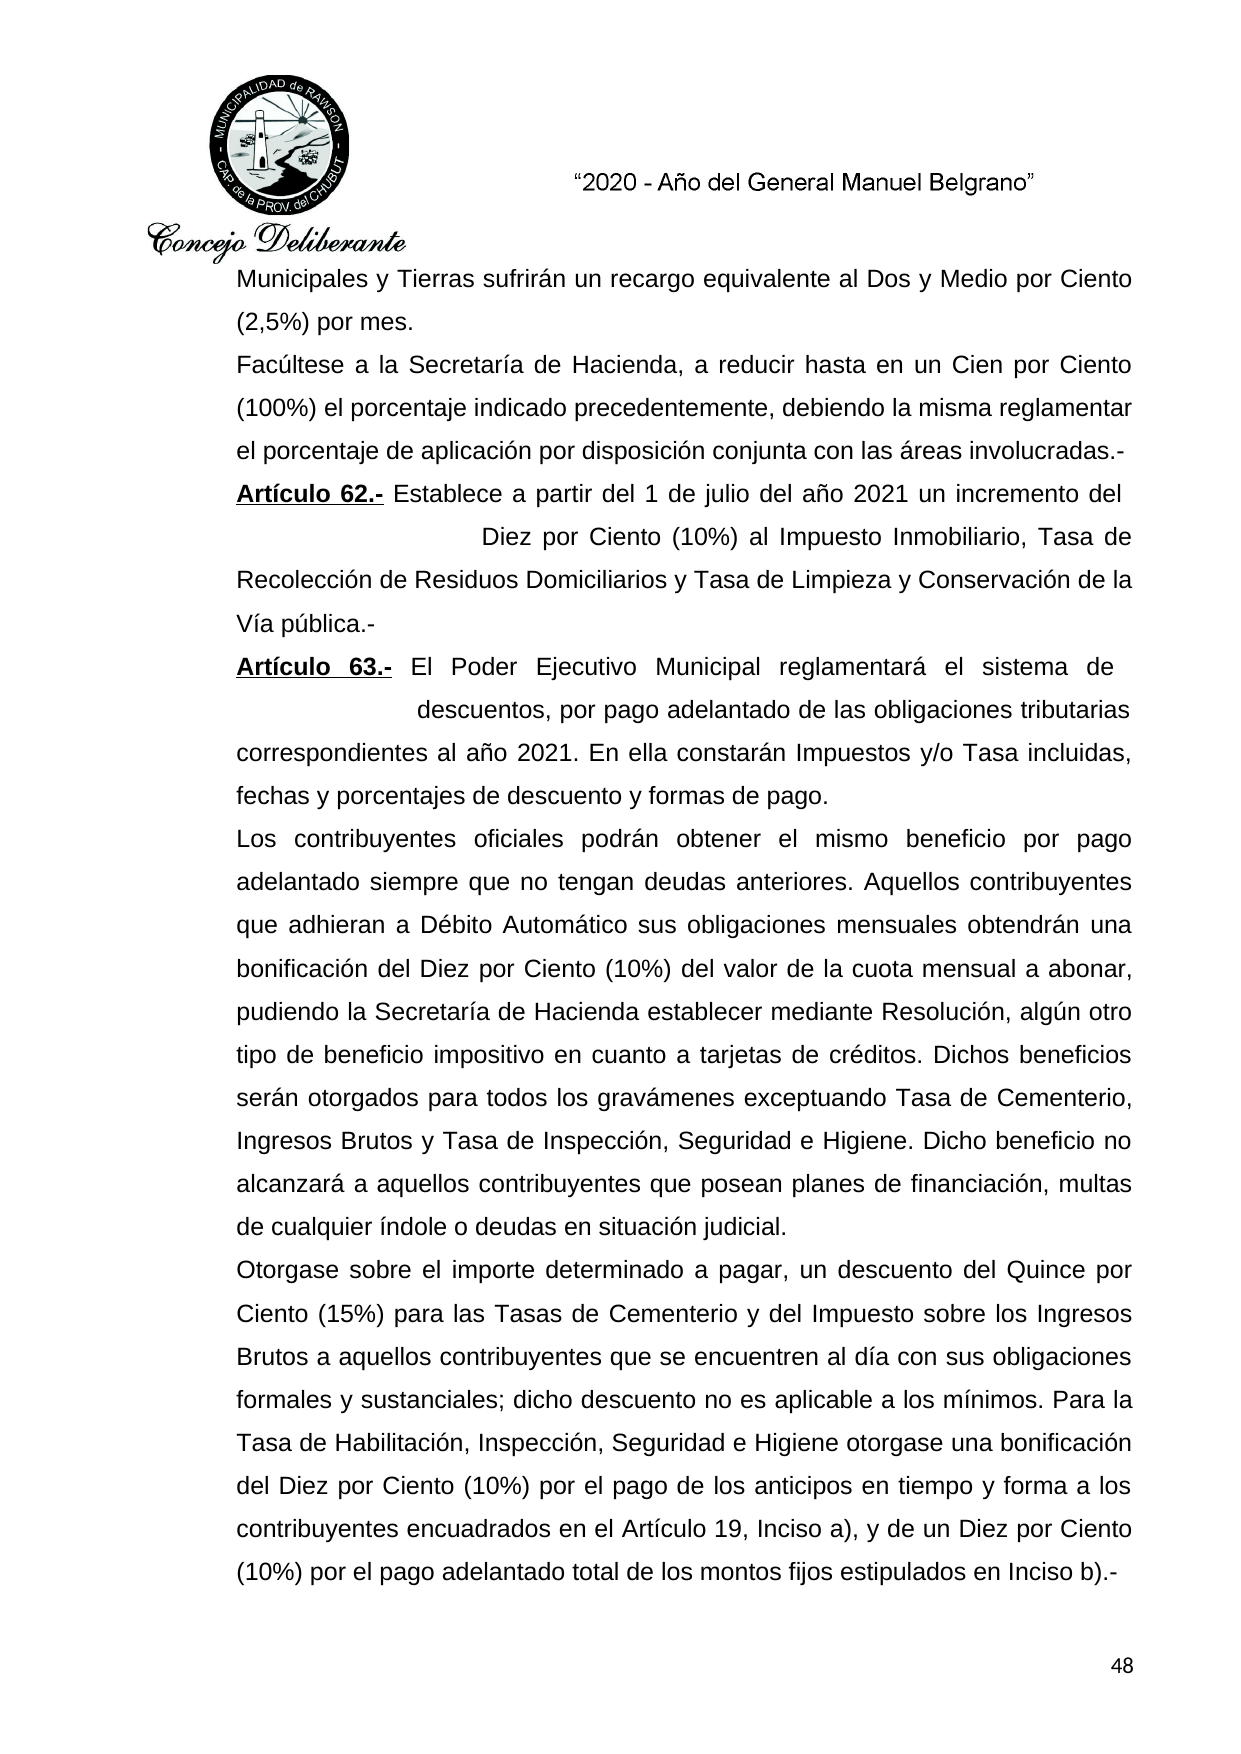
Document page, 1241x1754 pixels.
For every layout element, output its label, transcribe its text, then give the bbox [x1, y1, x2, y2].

text Otorgase sobre el importe determinado a pagar, un descuento del Quince por Ciento (15%) para las Tasas de Cementerio y del Impuesto sobre los Ingresos Brutos a aquellos contribuyentes que se encuentren al día con sus obligaciones formales y sustanciales; dicho descuento no es aplicable a los mínimos. Para la Tasa de Habilitación, Inspección, Seguridad e Higiene otorgase una bonificación del Diez por Ciento (10%) por el pago de los anticipos en tiempo y forma a los contribuyentes encuadrados en el Artículo 19, Inciso a), y de un Diez por Ciento (10%) por el pago adelantado total de los montos fijos estipulados en Inciso b).- [236, 1256, 1134, 1586]
text Facúltese a la Secretaría de Hacienda, a reducir hasta en un Cien por Ciento (100%) el porcentaje indicado precedentemente, debiendo la misma reglamentar el porcentaje de aplicación por disposición conjunta con las áreas involucradas.- [236, 350, 1134, 465]
picture [147, 75, 1034, 264]
text Artículo 63.- El Poder Ejecutivo Municipal reglamentará el sistema de descuentos, por pago adelantado de las obligaciones tributarias correspondientes al año 2021. En ella constarán Impuestos y/o Tasa incluidas, fechas y porcentajes de descuento y formas de pago. [236, 652, 1134, 810]
text Los contribuyentes oficiales podrán obtener el mismo beneficio por pago adelantado siempre que no tengan deudas anteriores. Aquellos contribuyentes que adhieran a Débito Automático sus obligaciones mensuales obtendrán una bonificación del Diez por Ciento (10%) del valor de la cuota mensual a abonar, pudiendo la Secretaría de Hacienda establecer mediante Resolución, algún otro tipo de beneficio impositivo en cuanto a tarjetas de créditos. Dichos beneficios serán otorgados para todos los gravámenes exceptuando Tasa de Cementerio, Ingresos Brutos y Tasa de Inspección, Seguridad e Higiene. Dicho beneficio no alcanzará a aquellos contribuyentes que posean planes de financiación, multas de cualquier índole o deudas en situación judicial. [236, 824, 1134, 1241]
text Artículo 62.- Establece a partir del 1 de julio del año 2021 un incremento del Diez por Ciento (10%) al Impuesto Inmobiliario, Tasa de Recolección de Residuos Domiciliarios y Tasa de Limpieza y Conservación de la Vía pública.- [236, 479, 1134, 637]
